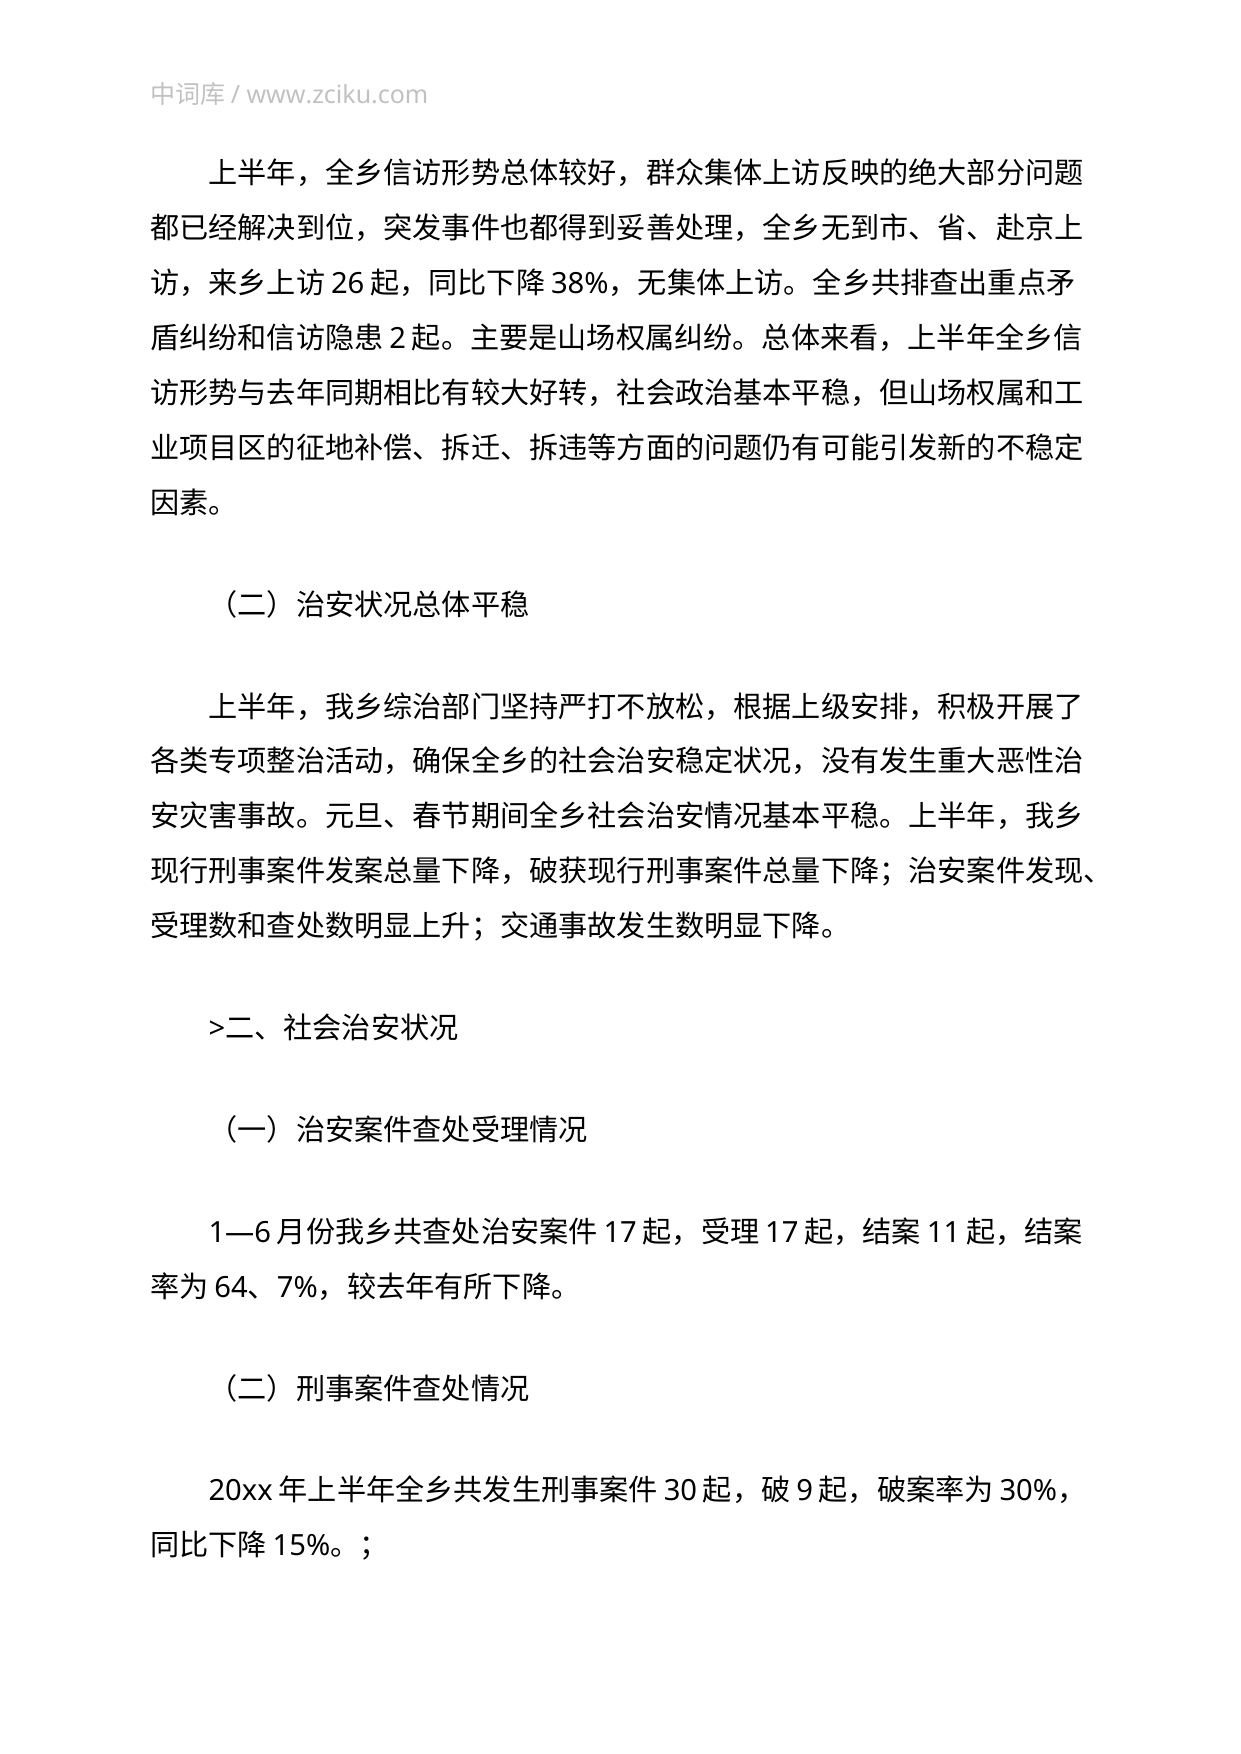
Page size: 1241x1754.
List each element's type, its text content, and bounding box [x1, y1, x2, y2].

text 上半年，全乡信访形势总体较好，群众集体上访反映的绝大部分问题都已经解决到位，突发事件也都得到妥善处理，全乡无到市、省、赴京上访，来乡上访26起，同比下降38%，无集体上访。全乡共排查出重点矛盾纠纷和信访隐患2起。主要是山场权属纠纷。总体来看，上半年全乡信访形势与去年同期相比有较大好转，社会政治基本平稳，但山场权属和工业项目区的征地补偿、拆迁、拆违等方面的问题仍有可能引发新的不稳定因素。 [150, 150, 1090, 522]
text 1—6月份我乡共查处治安案件17起，受理17起，结案11起，结案率为64、7%，较去年有所下降。 [150, 1208, 1090, 1306]
text 20xx年上半年全乡共发生刑事案件30起，破9起，破案率为30%，同比下降15%。； [150, 1467, 1090, 1564]
text 上半年，我乡综治部门坚持严打不放松，根据上级安排，积极开展了各类专项整治活动，确保全乡的社会治安稳定状况，没有发生重大恶性治安灾害事故。元旦、春节期间全乡社会治安情况基本平稳。上半年，我乡现行刑事案件发案总量下降，破获现行刑事案件总量下降；治安案件发现、受理数和查处数明显上升；交通事故发生数明显下降。 [150, 683, 1090, 945]
text （二）刑事案件查处情况 [150, 1365, 1090, 1407]
text （一）治安案件查处受理情况 [150, 1106, 1090, 1149]
text （二）治安状况总体平稳 [150, 581, 1090, 624]
text >二、社会治安状况 [150, 1004, 1090, 1047]
